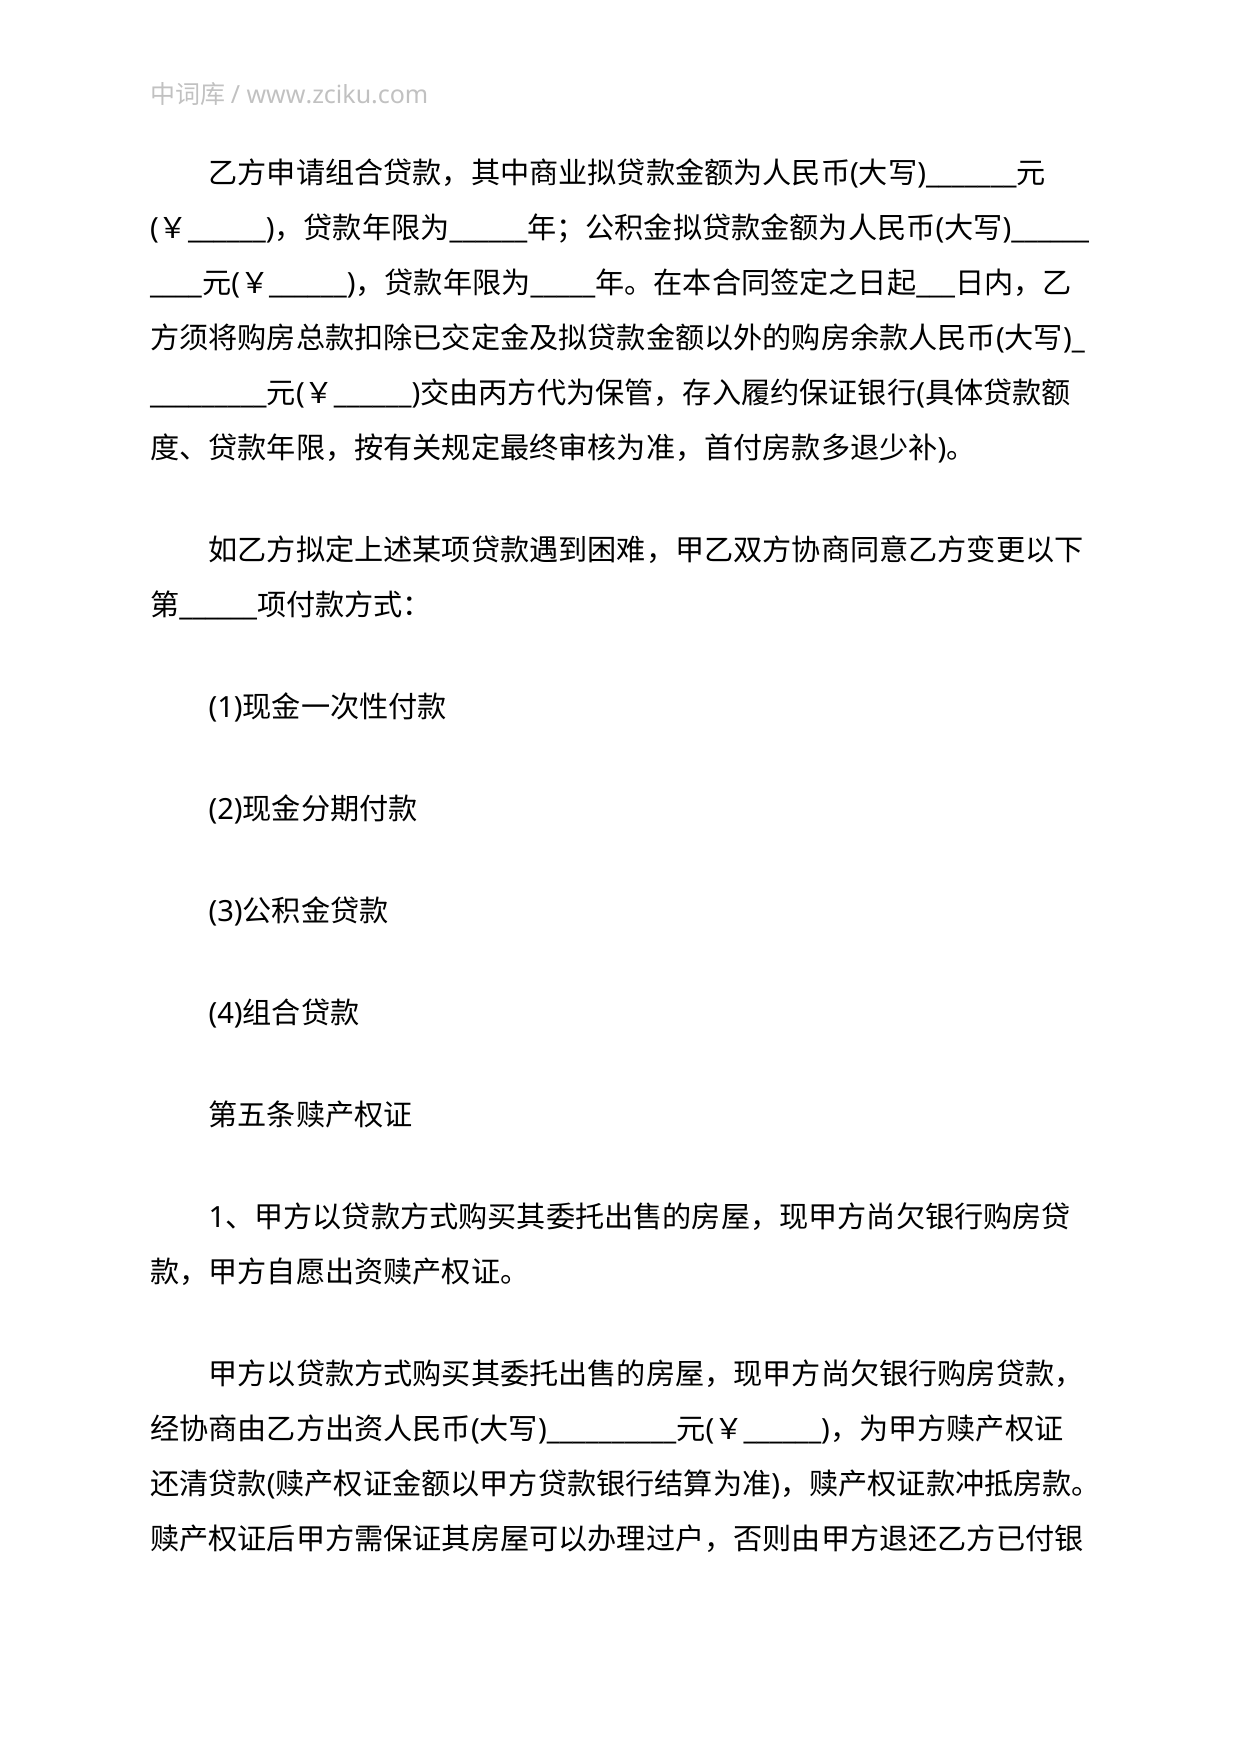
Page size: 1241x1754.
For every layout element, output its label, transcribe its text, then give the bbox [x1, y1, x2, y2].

text 1、甲方以贷款方式购买其委托出售的房屋，现甲方尚欠银行购房贷款，甲方自愿出资赎产权证。 [150, 1193, 1090, 1291]
text 如乙方拟定上述某项贷款遇到困难，甲乙双方协商同意乙方变更以下第______项付款方式： [150, 527, 1090, 624]
text 乙方申请组合贷款，其中商业拟贷款金额为人民币(大写)_______元(￥______)，贷款年限为______年；公积金拟贷款金额为人民币(大写)__________元(￥______)，贷款年限为_____年。在本合同签定之日起___日内，乙方须将购房总款扣除已交定金及拟贷款金额以外的购房余款人民币(大写)__________元(￥______)交由丙方代为保管，存入履约保证银行(具体贷款额度、贷款年限，按有关规定最终审核为准，首付房款多退少补)。 [150, 150, 1090, 467]
text (4)组合贷款 [150, 990, 1090, 1032]
text (2)现金分期付款 [150, 786, 1090, 828]
text (3)公积金贷款 [150, 888, 1090, 930]
text 第五条赎产权证 [150, 1092, 1090, 1134]
text (1)现金一次性付款 [150, 684, 1090, 726]
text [150, 1350, 1090, 1557]
